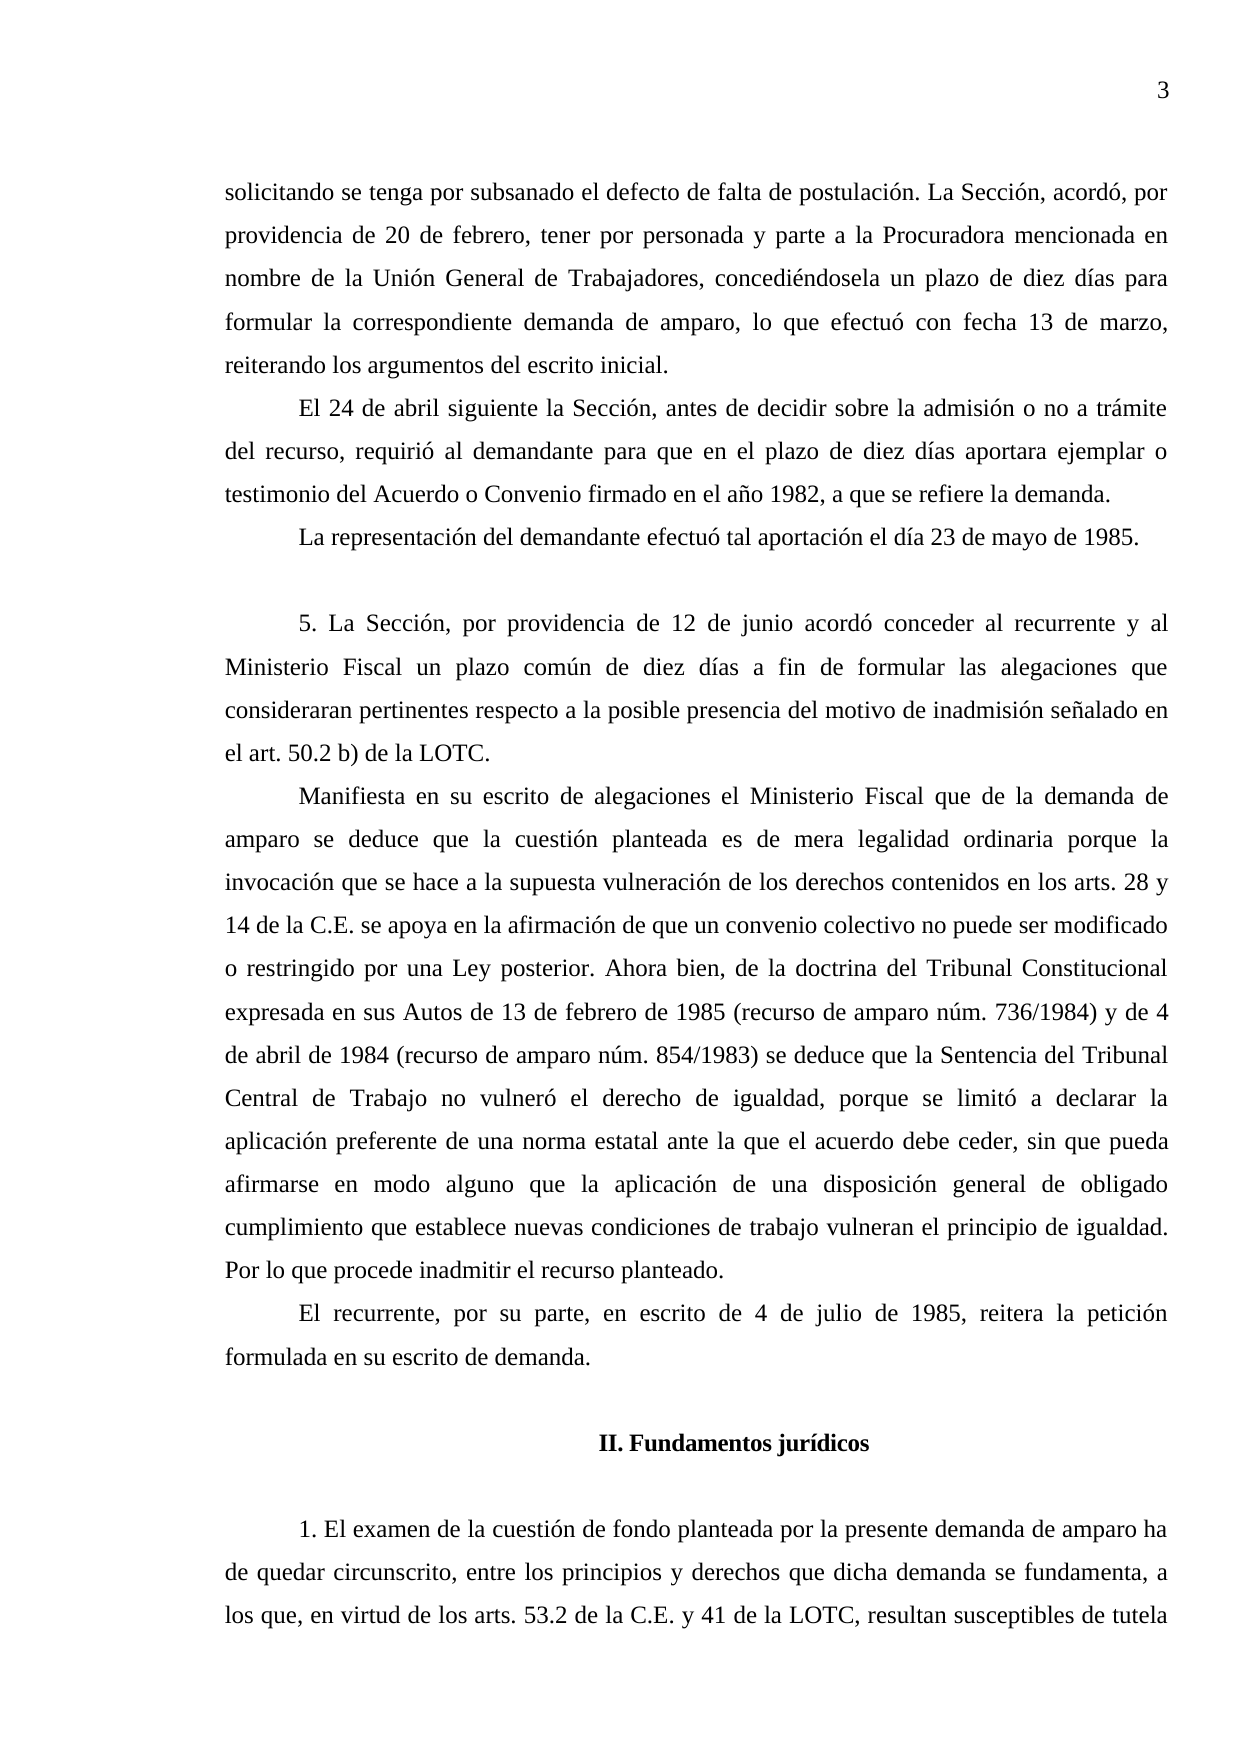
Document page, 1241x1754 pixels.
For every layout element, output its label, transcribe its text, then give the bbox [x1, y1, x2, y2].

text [224, 177, 1169, 378]
text El 24 de abril siguiente la Sección, antes de decidir sobre la admisión o no a trámite del recurso, requirió al demandante para que en el plazo de diez días aportara ejemplar o testimonio del Acuerdo o Convenio firmado en el año 1982, a que se refiere la demanda. [224, 393, 1169, 508]
text 5. La Sección, por providencia de 12 de junio acordó conceder al recurrente y al Ministerio Fiscal un plazo común de diez días a fin de formular las alegaciones que consideraran pertinentes respecto a la posible presencia del motivo de inadmisión señalado en el art. 50.2 b) de la LOTC. [224, 608, 1169, 767]
subtitle II. Fundamentos jurídicos [224, 1428, 1169, 1457]
text El recurrente, por su parte, en escrito de 4 de julio de 1985, reitera la petición formulada en su escrito de demanda. [224, 1298, 1169, 1370]
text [224, 1514, 1169, 1629]
text La representación del demandante efectuó tal aportación el día 23 de mayo de 1985. [224, 522, 1169, 551]
text Manifiesta en su escrito de alegaciones el Ministerio Fiscal que de la demanda de amparo se deduce que la cuestión planteada es de mera legalidad ordinaria porque la invocación que se hace a la supuesta vulneración de los derechos contenidos en los arts. 28 y 14 de la C.E. se apoya en la afirmación de que un convenio colectivo no puede ser modificado o restringido por una Ley posterior. Ahora bien, de la doctrina del Tribunal Constitucional expresada en sus Autos de 13 de febrero de 1985 (recurso de amparo núm. 736/1984) y de 4 de abril de 1984 (recurso de amparo núm. 854/1983) se deduce que la Sentencia del Tribunal Central de Trabajo no vulneró el derecho de igualdad, porque se limitó a declarar la aplicación preferente de una norma estatal ante la que el acuerdo debe ceder, sin que pueda afirmarse en modo alguno que la aplicación de una disposición general de obligado cumplimiento que establece nuevas condiciones de trabajo vulneran el principio de igualdad. Por lo que procede inadmitir el recurso planteado. [224, 781, 1169, 1284]
